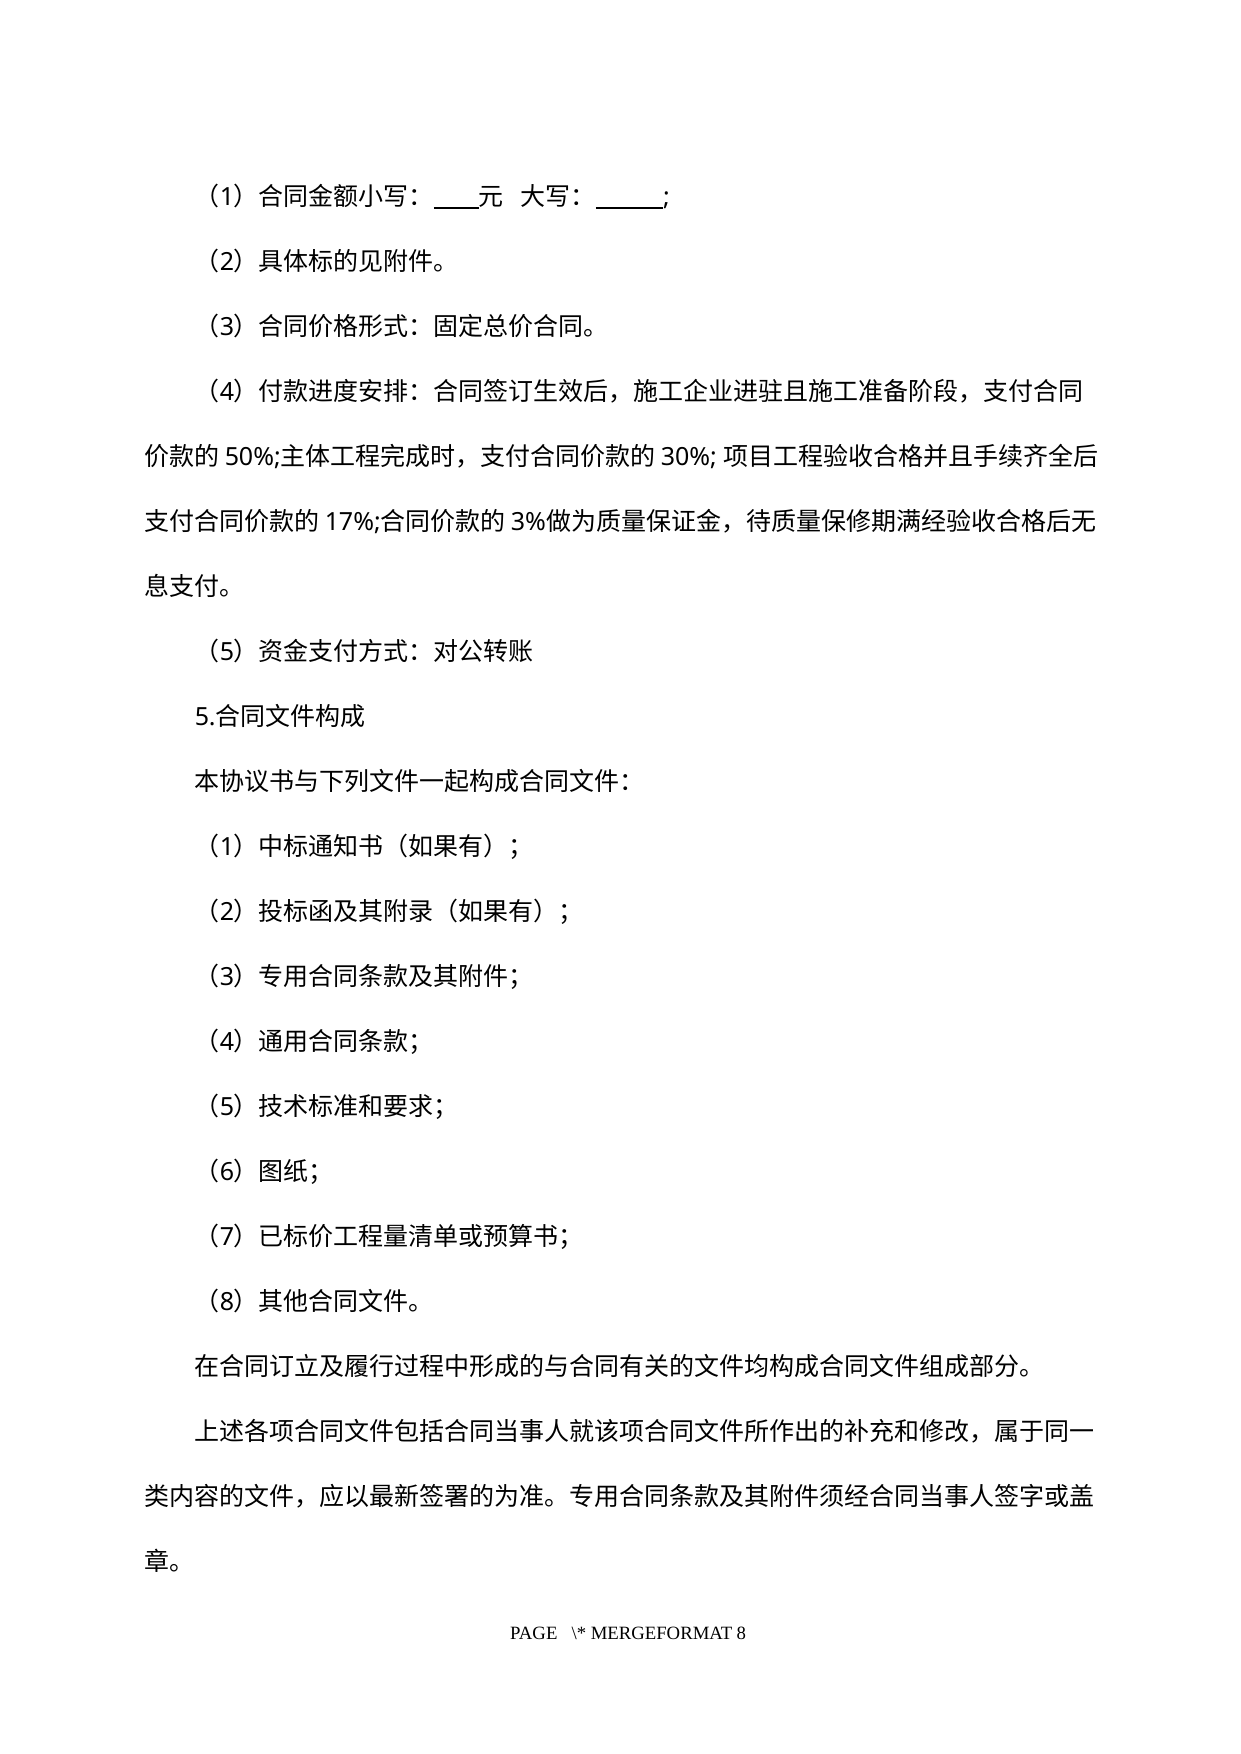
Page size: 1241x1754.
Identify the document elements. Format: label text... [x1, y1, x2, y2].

text （3）合同价格形式：固定总价合同。 [144, 292, 1107, 357]
text （2）具体标的见附件。 [144, 227, 1107, 292]
text （5）资金支付方式：对公转账 [144, 617, 1107, 682]
text （6）图纸； [144, 1137, 1107, 1202]
text （1）中标通知书（如果有）； [144, 812, 1107, 877]
text 在合同订立及履行过程中形成的与合同有关的文件均构成合同文件组成部分。 [144, 1332, 1107, 1397]
text （4）通用合同条款； [144, 1007, 1107, 1072]
text （2）投标函及其附录（如果有）； [144, 877, 1107, 942]
text （4）付款进度安排：合同签订生效后，施工企业进驻且施工准备阶段，支付合同价款的50%;主体工程完成时，支付合同价款的30%; 项目工程验收合格并且手续齐全后支付合同价款的17%;合同价款的3%做为质量保证金，待质量保修期满经验收合格后无息支付。 [144, 357, 1107, 617]
text （3）专用合同条款及其附件； [144, 942, 1107, 1007]
text 上述各项合同文件包括合同当事人就该项合同文件所作出的补充和修改，属于同一类内容的文件，应以最新签署的为准。专用合同条款及其附件须经合同当事人签字或盖章。 [144, 1397, 1107, 1592]
text （1）合同金额小写： 元 大写： ; [144, 162, 1107, 227]
text 本协议书与下列文件一起构成合同文件： [144, 747, 1107, 812]
text （7）已标价工程量清单或预算书； [144, 1202, 1107, 1267]
text （8）其他合同文件。 [144, 1267, 1107, 1332]
text 5.合同文件构成 [144, 682, 1107, 747]
text （5）技术标准和要求； [144, 1072, 1107, 1137]
